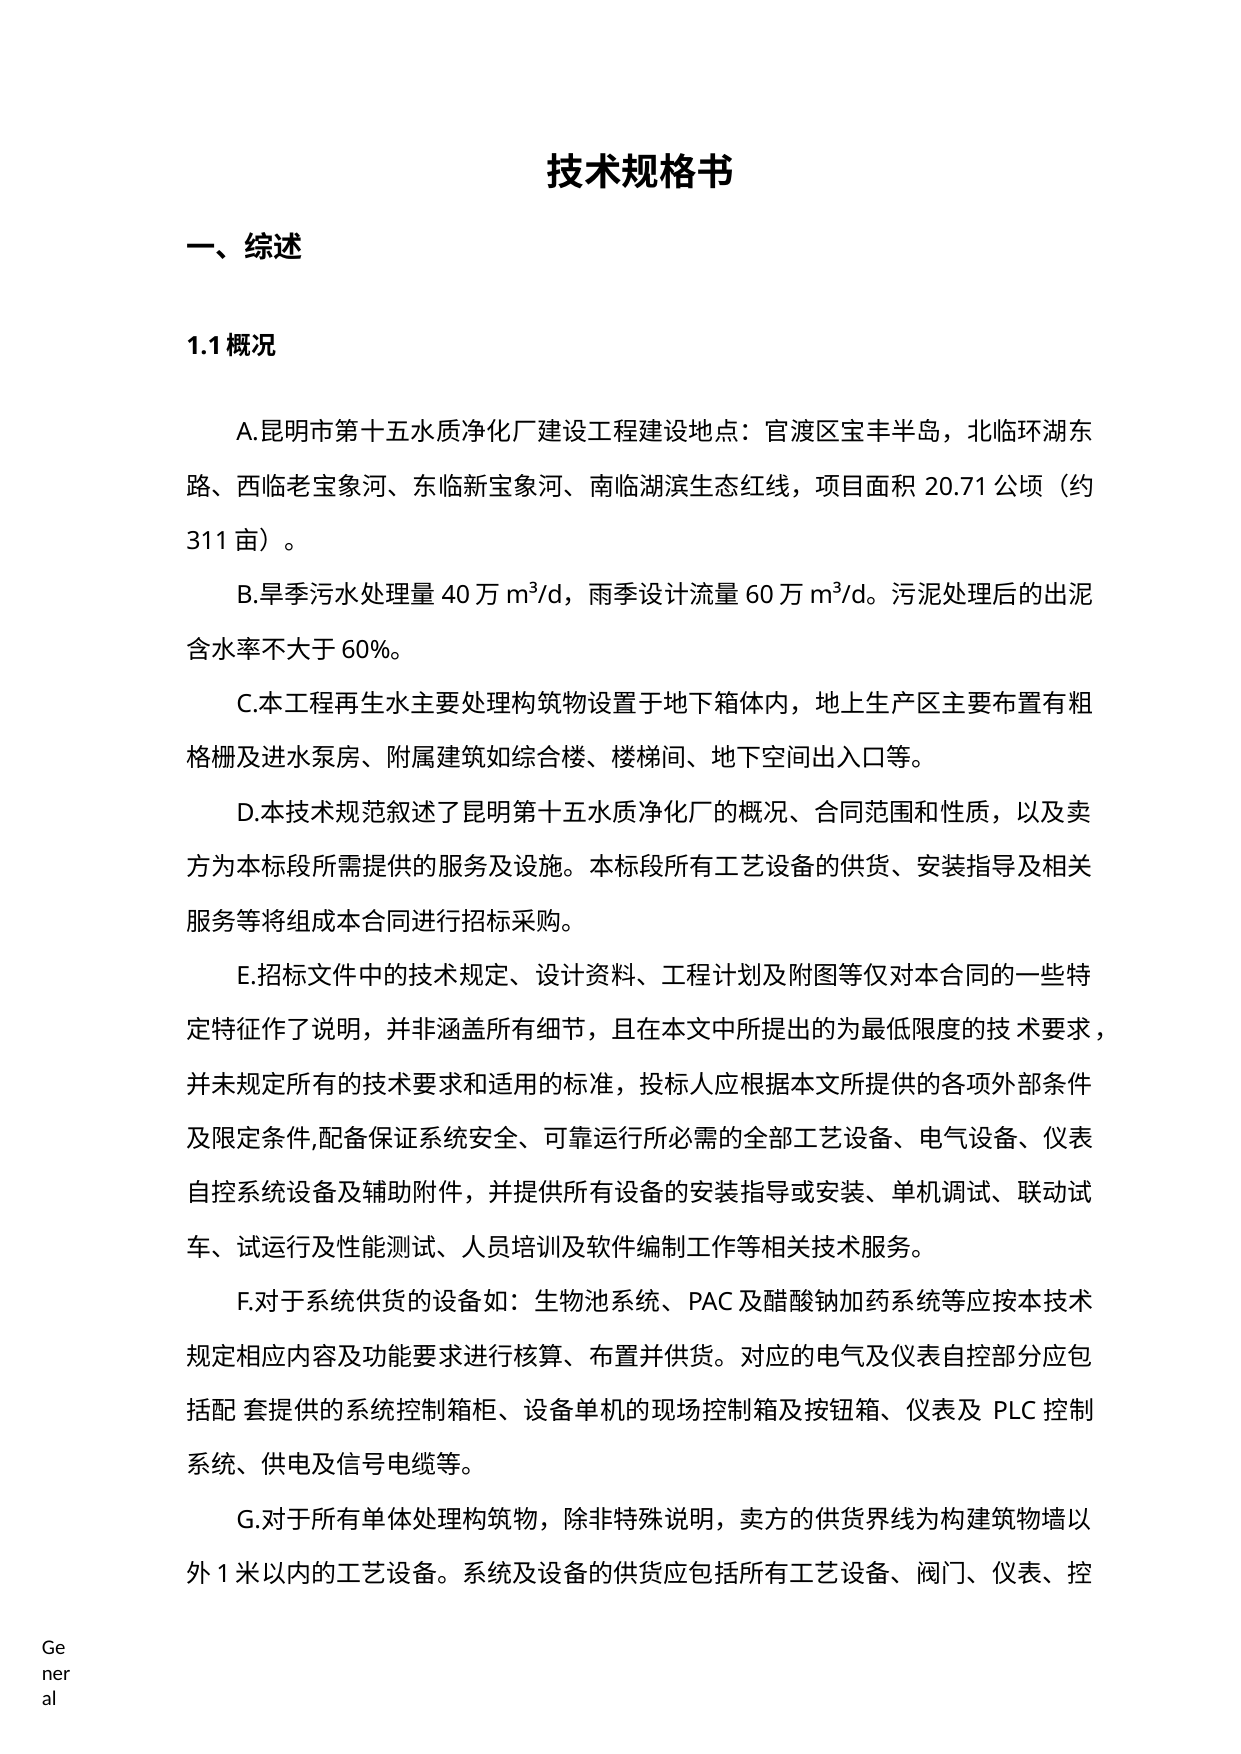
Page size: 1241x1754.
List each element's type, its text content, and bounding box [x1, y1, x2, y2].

text D.本技术规范叙述了昆明第十五水质净化厂的概况、合同范围和性质，以及卖 方为本标段所需提供的服务及设施。本标段所有工艺设备的供货、安装指导及相关服务等将组成本合同进行招标采购。 [186, 792, 1094, 937]
text B.旱季污水处理量40万m³/d，雨季设计流量60万m³/d。污泥处理后的出泥 含水率不大于60%。 [186, 575, 1094, 665]
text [186, 1499, 1094, 1590]
subtitle 一、综述 [186, 223, 1094, 266]
text C.本工程再生水主要处理构筑物设置于地下箱体内，地上生产区主要布置有粗 格栅及进水泵房、附属建筑如综合楼、楼梯间、地下空间出入口等。 [186, 683, 1094, 774]
subtitle 1.1概况 [186, 325, 1094, 362]
text 技术规格书 [186, 142, 1094, 196]
text A.昆明市第十五水质净化厂建设工程建设地点：官渡区宝丰半岛，北临环湖东 路、西临老宝象河、东临新宝象河、南临湖滨生态红线，项目面积20.71公顷（约311亩）。 [186, 412, 1094, 557]
text F.对于系统供货的设备如：生物池系统、PAC及醋酸钠加药系统等应按本技术规定相应内容及功能要求进行核算、布置并供货。对应的电气及仪表自控部分应包括配 套提供的系统控制箱柜、设备单机的现场控制箱及按钮箱、仪表及 PLC 控制系统、供电及信号电缆等。 [186, 1282, 1094, 1481]
text E.招标文件中的技术规定、设计资料、工程计划及附图等仅对本合同的一些特 定特征作了说明，并非涵盖所有细节，且在本文中所提出的为最低限度的技 术要求，并未规定所有的技术要求和适用的标准，投标人应根据本文所提供的各项外部条件及限定条件,配备保证系统安全、可靠运行所必需的全部工艺设备、电气设备、仪表自控系统设备及辅助附件，并提供所有设备的安装指导或安装、单机调试、联动试车、试运行及性能测试、人员培训及软件编制工作等相关技术服务。 [186, 955, 1094, 1263]
